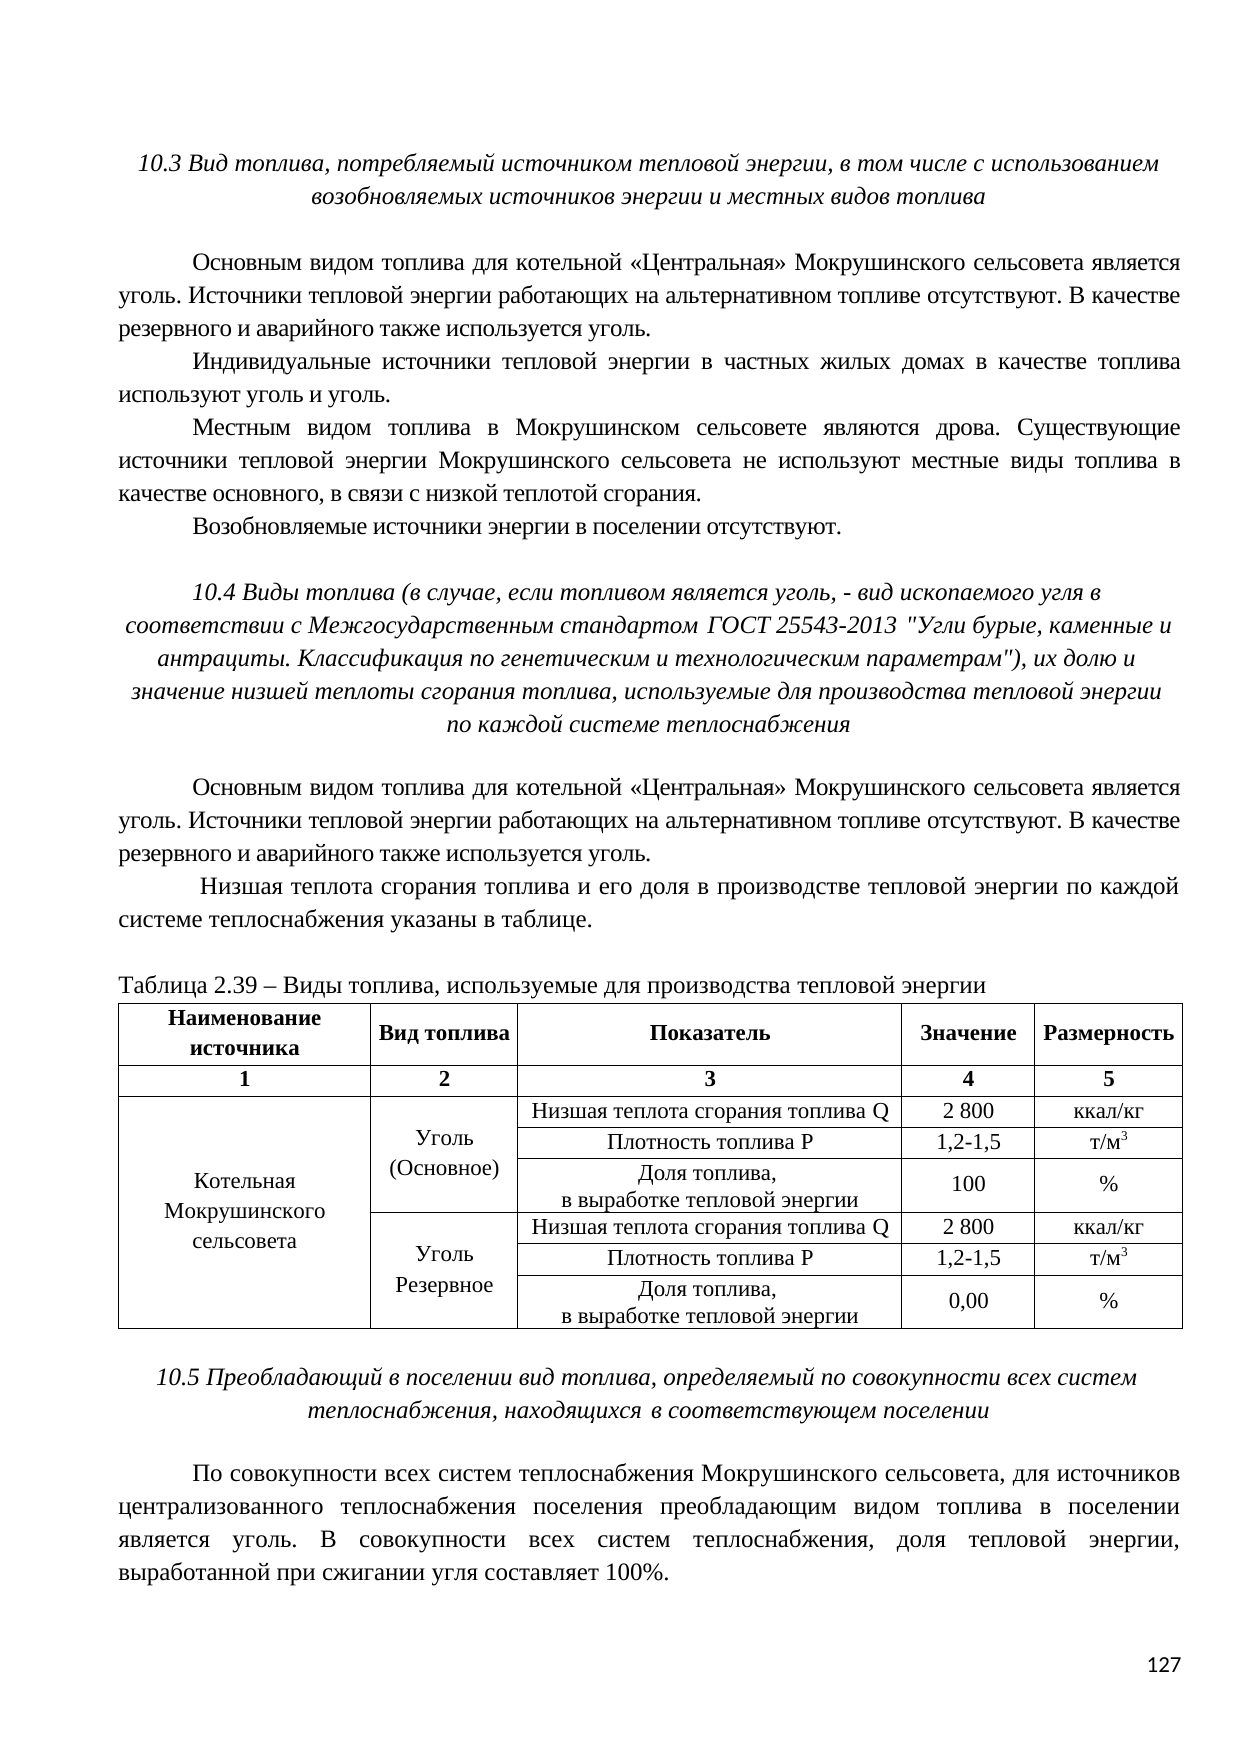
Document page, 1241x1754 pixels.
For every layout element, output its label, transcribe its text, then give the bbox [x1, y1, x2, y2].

subtitle 10.5 Преобладающий в поселении вид топлива, определяемый по совокупности всех систем теплоснабжения, находящихся в соответствующем поселении [118, 1362, 1181, 1454]
text Основным видом топлива для котельной «Центральная» Мокрушинского сельсовета является уголь. Источники тепловой энергии работающих на альтернативном топливе отсутствуют. В качестве резервного и аварийного также используется уголь. [118, 247, 1181, 342]
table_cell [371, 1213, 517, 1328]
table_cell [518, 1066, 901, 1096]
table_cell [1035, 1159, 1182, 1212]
text По совокупности всех систем теплоснабжения Мокрушинского сельсовета, для источников централизованного теплоснабжения поселения преобладающим видом топлива в поселении является уголь. В совокупности всех систем теплоснабжения, доля тепловой энергии, выработанной при сжигании угля составляет 100%. [118, 1458, 1181, 1586]
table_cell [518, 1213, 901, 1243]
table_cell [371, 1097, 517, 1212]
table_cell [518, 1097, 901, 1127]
subtitle 10.4 Виды топлива (в случае, если топливом является уголь, - вид ископаемого угля в соответствии с Межгосударственным стандартом ГОСТ 25543-2013 "Угли бурые, каменные и антрациты. Классификация по генетическим и технологическим параметрам"), их долю и значение низшей теплоты сгорания топлива, используемые для производства тепловой энергии по каждой системе теплоснабжения [118, 577, 1181, 768]
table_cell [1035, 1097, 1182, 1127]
text Индивидуальные источники тепловой энергии в частных жилых домах в качестве топлива используют уголь и уголь. [118, 346, 1181, 408]
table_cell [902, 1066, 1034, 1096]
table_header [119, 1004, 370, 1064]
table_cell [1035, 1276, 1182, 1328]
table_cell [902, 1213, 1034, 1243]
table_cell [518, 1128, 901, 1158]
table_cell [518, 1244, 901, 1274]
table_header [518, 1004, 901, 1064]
text Местным видом топлива в Мокрушинском сельсовете являются дрова. Существующие источники тепловой энергии Мокрушинского сельсовета не используют местные виды топлива в качестве основного, в связи с низкой теплотой сгорания. [118, 412, 1181, 507]
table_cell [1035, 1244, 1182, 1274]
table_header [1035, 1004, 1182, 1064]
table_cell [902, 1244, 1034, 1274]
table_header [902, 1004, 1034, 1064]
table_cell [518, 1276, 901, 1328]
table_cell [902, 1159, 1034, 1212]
text Возобновляемые источники энергии в поселении отсутствуют. [118, 511, 1181, 540]
list Виды топлива, используемые для производства тепловой энергии [118, 970, 1181, 999]
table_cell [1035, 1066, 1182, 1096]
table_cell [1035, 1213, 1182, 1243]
subtitle 10.3 Вид топлива, потребляемый источником тепловой энергии, в том числе с использованием возобновляемых источников энергии и местных видов топлива [118, 148, 1181, 209]
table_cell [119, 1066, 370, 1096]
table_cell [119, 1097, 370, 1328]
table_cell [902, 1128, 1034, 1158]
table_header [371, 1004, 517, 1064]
text Низшая теплота сгорания топлива и его доля в производстве тепловой энергии по каждой системе теплоснабжения указаны в таблице. [118, 871, 1181, 933]
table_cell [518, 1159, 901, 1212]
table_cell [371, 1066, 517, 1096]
text Основным видом топлива для котельной «Центральная» Мокрушинского сельсовета является уголь. Источники тепловой энергии работающих на альтернативном топливе отсутствуют. В качестве резервного и аварийного также используется уголь. [118, 772, 1181, 867]
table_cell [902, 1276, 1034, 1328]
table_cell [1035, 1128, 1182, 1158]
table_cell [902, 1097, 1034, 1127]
